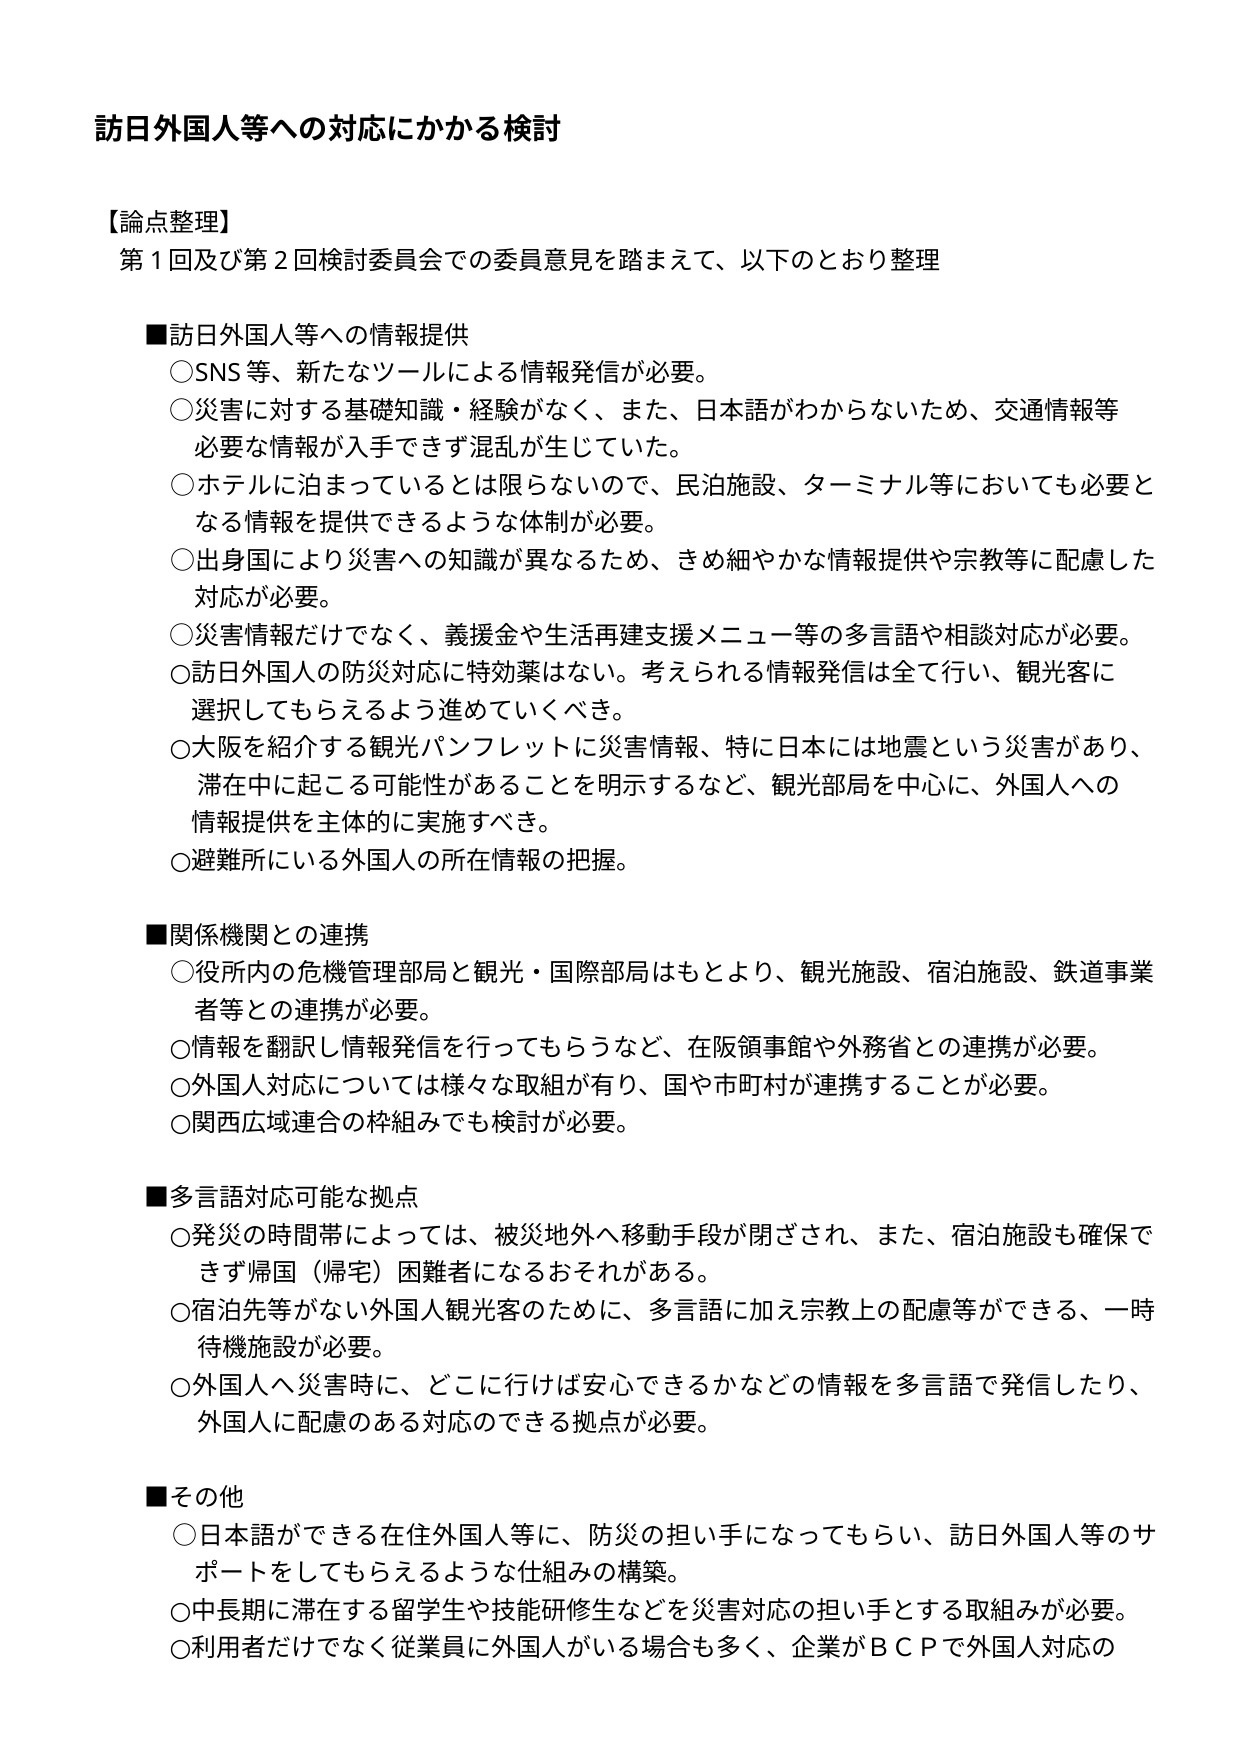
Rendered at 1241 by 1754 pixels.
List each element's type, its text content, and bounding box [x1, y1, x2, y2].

text 第1回及び第2回検討委員会での委員意見を踏まえて、以下のとおり整理 [94, 239, 1157, 277]
text ○避難所にいる外国人の所在情報の把握。 [94, 839, 1157, 877]
text 選択してもらえるよう進めていくべき。 [191, 689, 1157, 727]
text ■関係機関との連携 [94, 914, 1157, 952]
text ○宿泊先等がない外国人観光客のために、多言語に加え宗教上の配慮等ができる、一時待機施設が必要。 [169, 1289, 1157, 1364]
text ○外国人へ災害時に、どこに行けば安心できるかなどの情報を多言語で発信したり、 外国人に配慮のある対応のできる拠点が必要。 [169, 1364, 1157, 1439]
text 情報提供を主体的に実施すべき。 [191, 802, 1157, 839]
text ○大阪を紹介する観光パンフレットに災害情報、特に日本には地震という災害があり、滞在中に起こる可能性があることを明示するなど、観光部局を中心に、外国人への [169, 727, 1157, 802]
text ■訪日外国人等への情報提供 [94, 314, 1157, 352]
text ○中長期に滞在する留学生や技能研修生などを災害対応の担い手とする取組みが必要。 [169, 1589, 1157, 1627]
text ○役所内の危機管理部局と観光・国際部局はもとより、観光施設、宿泊施設、鉄道事業者等との連携が必要。 [94, 952, 1157, 1027]
text ○災害に対する基礎知識・経験がなく、また、日本語がわからないため、交通情報等 [94, 389, 1157, 427]
text ○SNS等、新たなツールによる情報発信が必要。 [94, 352, 1157, 389]
text ■その他 [94, 1477, 1157, 1514]
text ■多言語対応可能な拠点 [94, 1177, 1157, 1214]
text ○情報を翻訳し情報発信を行ってもらうなど、在阪領事館や外務省との連携が必要。 [169, 1027, 1157, 1064]
text 【論点整理】 [94, 202, 1157, 239]
text ○外国人対応については様々な取組が有り、国や市町村が連携することが必要。 [169, 1064, 1157, 1102]
text ○発災の時間帯によっては、被災地外へ移動手段が閉ざされ、また、宿泊施設も確保できず帰国（帰宅）困難者になるおそれがある。 [169, 1214, 1157, 1289]
text ○訪日外国人の防災対応に特効薬はない。考えられる情報発信は全て行い、観光客に [169, 652, 1157, 689]
text 訪日外国人等への対応にかかる検討 [94, 89, 1157, 164]
text ○出身国により災害への知識が異なるため、きめ細やかな情報提供や宗教等に配慮した対応が必要。 [94, 539, 1157, 614]
text ○日本語ができる在住外国人等に、防災の担い手になってもらい、訪日外国人等のサポートをしてもらえるような仕組みの構築。 [94, 1514, 1157, 1589]
text ○ホテルに泊まっているとは限らないので、民泊施設、ターミナル等においても必要となる情報を提供できるような体制が必要。 [94, 464, 1157, 539]
text ○関西広域連合の枠組みでも検討が必要。 [94, 1102, 1157, 1139]
text 必要な情報が入手できず混乱が生じていた。 [94, 427, 1157, 464]
text ○利用者だけでなく従業員に外国人がいる場合も多く、企業がＢＣＰで外国人対応の [169, 1627, 1157, 1664]
text ○災害情報だけでなく、義援金や生活再建支援メニュー等の多言語や相談対応が必要。 [94, 614, 1157, 652]
